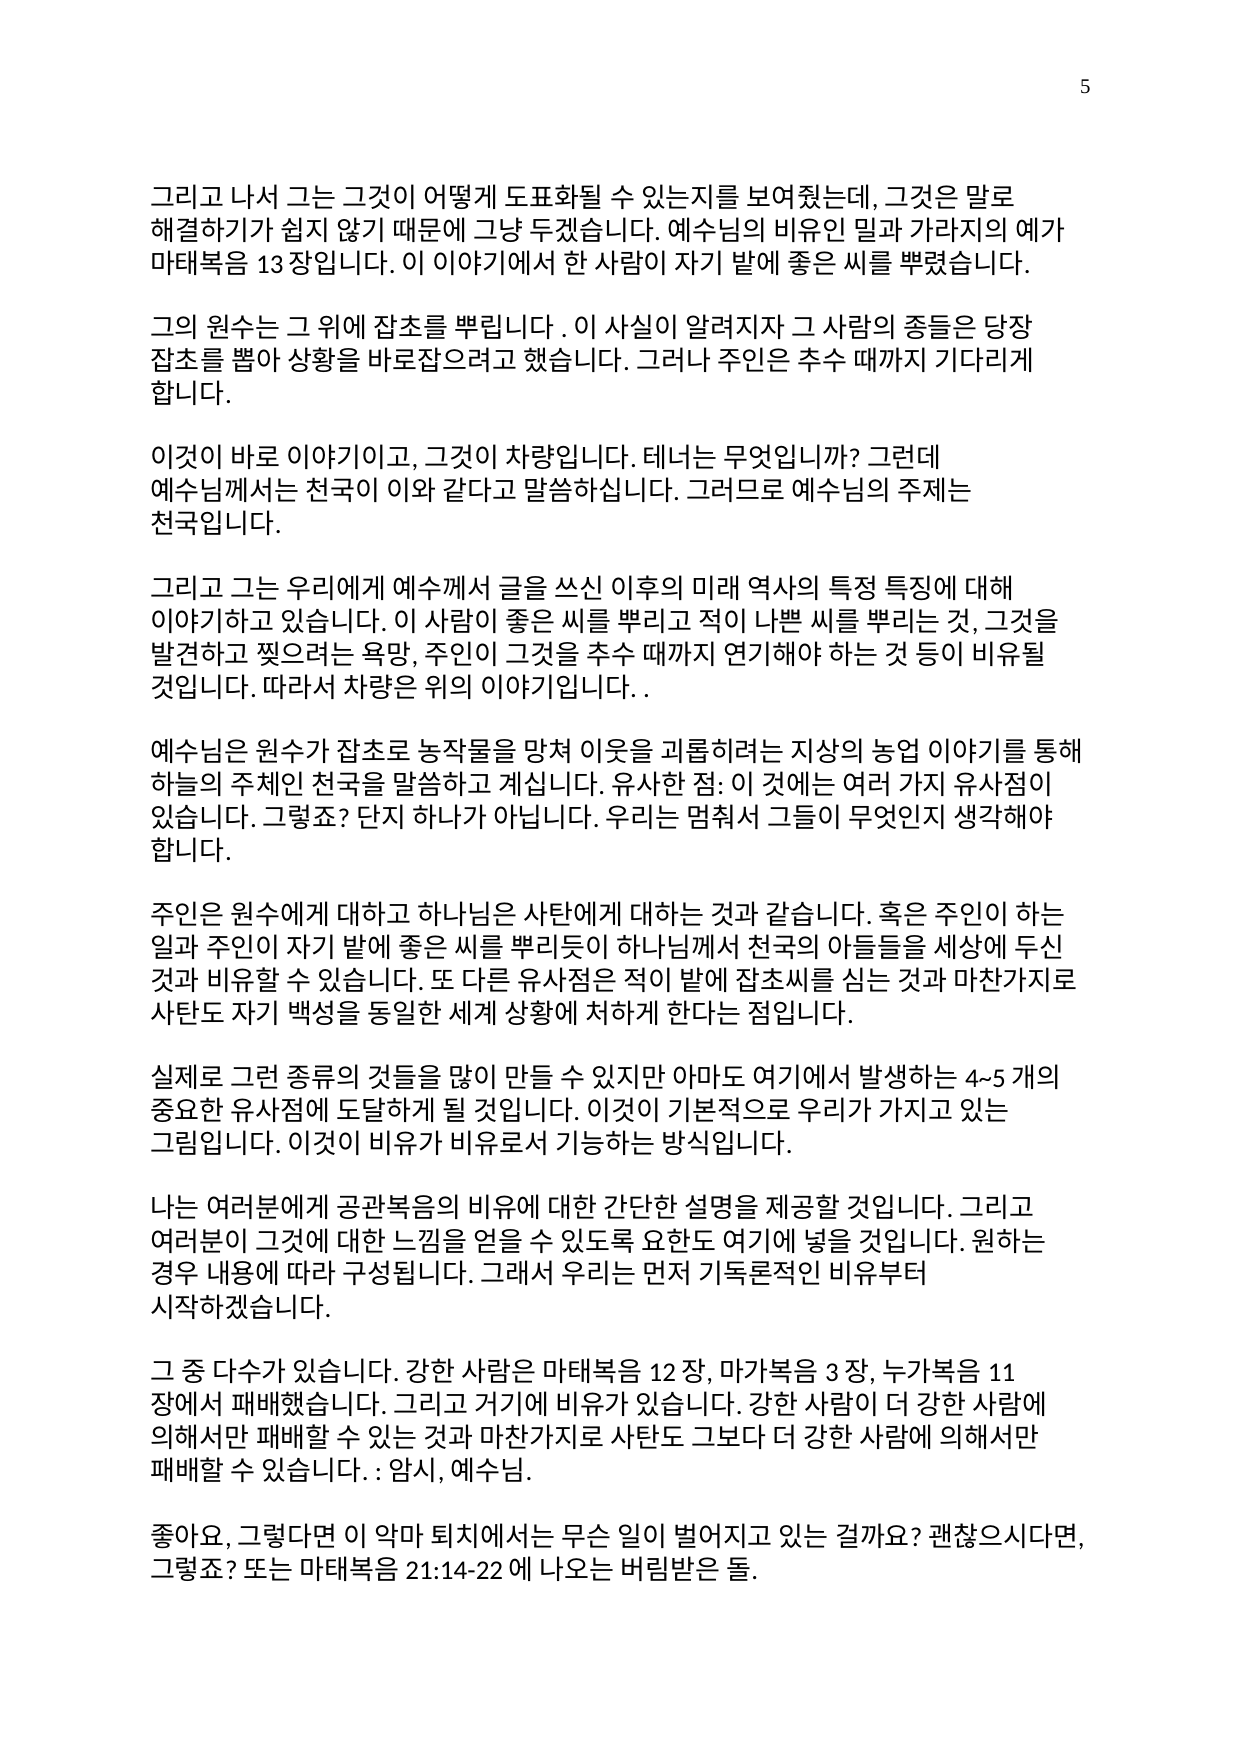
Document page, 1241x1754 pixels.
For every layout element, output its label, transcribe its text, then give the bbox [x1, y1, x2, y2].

text 그 중 다수가 있습니다. 강한 사람은 마태복음 12장, 마가복음 3장, 누가복음 11장에서 패배했습니다. 그리고 거기에 비유가 있습니다. 강한 사람이 더 강한 사람에 의해서만 패배할 수 있는 것과 마찬가지로 사탄도 그보다 더 강한 사람에 의해서만 패배할 수 있습니다. : 암시, 예수님. [150, 1355, 1090, 1487]
text 좋아요, 그렇다면 이 악마 퇴치에서는 무슨 일이 벌어지고 있는 걸까요? 괜찮으시다면, 그렇죠? 또는 마태복음 21:14-22에 나오는 버림받은 돌. [150, 1520, 1090, 1586]
text 주인은 원수에게 대하고 하나님은 사탄에게 대하는 것과 같습니다. 혹은 주인이 하는 일과 주인이 자기 밭에 좋은 씨를 뿌리듯이 하나님께서 천국의 아들들을 세상에 두신 것과 비유할 수 있습니다. 또 다른 유사점은 적이 밭에 잡초씨를 심는 것과 마찬가지로 사탄도 자기 백성을 동일한 세계 상황에 처하게 한다는 점입니다. [150, 898, 1090, 1030]
text 예수님은 원수가 잡초로 농작물을 망쳐 이웃을 괴롭히려는 지상의 농업 이야기를 통해 하늘의 주체인 천국을 말씀하고 계십니다. 유사한 점: 이 것에는 여러 가지 유사점이 있습니다. 그렇죠? 단지 하나가 아닙니다. 우리는 멈춰서 그들이 무엇인지 생각해야 합니다. [150, 735, 1090, 867]
text 그리고 나서 그는 그것이 어떻게 도표화될 수 있는지를 보여줬는데, 그것은 말로 해결하기가 쉽지 않기 때문에 그냥 두겠습니다. 예수님의 비유인 밀과 가라지의 예가 마태복음 13장입니다. 이 이야기에서 한 사람이 자기 밭에 좋은 씨를 뿌렸습니다. [150, 181, 1090, 280]
text 그리고 그는 우리에게 예수께서 글을 쓰신 이후의 미래 역사의 특정 특징에 대해 이야기하고 있습니다. 이 사람이 좋은 씨를 뿌리고 적이 나쁜 씨를 뿌리는 것, 그것을 발견하고 찢으려는 욕망, 주인이 그것을 추수 때까지 연기해야 하는 것 등이 비유될 것입니다. 따라서 차량은 위의 이야기입니다. . [150, 572, 1090, 704]
text 그의 원수는 그 위에 잡초를 뿌립니다 . 이 사실이 알려지자 그 사람의 종들은 당장 잡초를 뽑아 상황을 바로잡으려고 했습니다. 그러나 주인은 추수 때까지 기다리게 합니다. [150, 311, 1090, 410]
text 이것이 바로 이야기이고, 그것이 차량입니다. 테너는 무엇입니까? 그런데 예수님께서는 천국이 이와 같다고 말씀하십니다. 그러므로 예수님의 주제는 천국입니다. [150, 442, 1090, 541]
text 실제로 그런 종류의 것들을 많이 만들 수 있지만 아마도 여기에서 발생하는 4~5개의 중요한 유사점에 도달하게 될 것입니다. 이것이 기본적으로 우리가 가지고 있는 그림입니다. 이것이 비유가 비유로서 기능하는 방식입니다. [150, 1061, 1090, 1161]
text 나는 여러분에게 공관복음의 비유에 대한 간단한 설명을 제공할 것입니다. 그리고 여러분이 그것에 대한 느낌을 얻을 수 있도록 요한도 여기에 넣을 것입니다. 원하는 경우 내용에 따라 구성됩니다. 그래서 우리는 먼저 기독론적인 비유부터 시작하겠습니다. [150, 1192, 1090, 1324]
